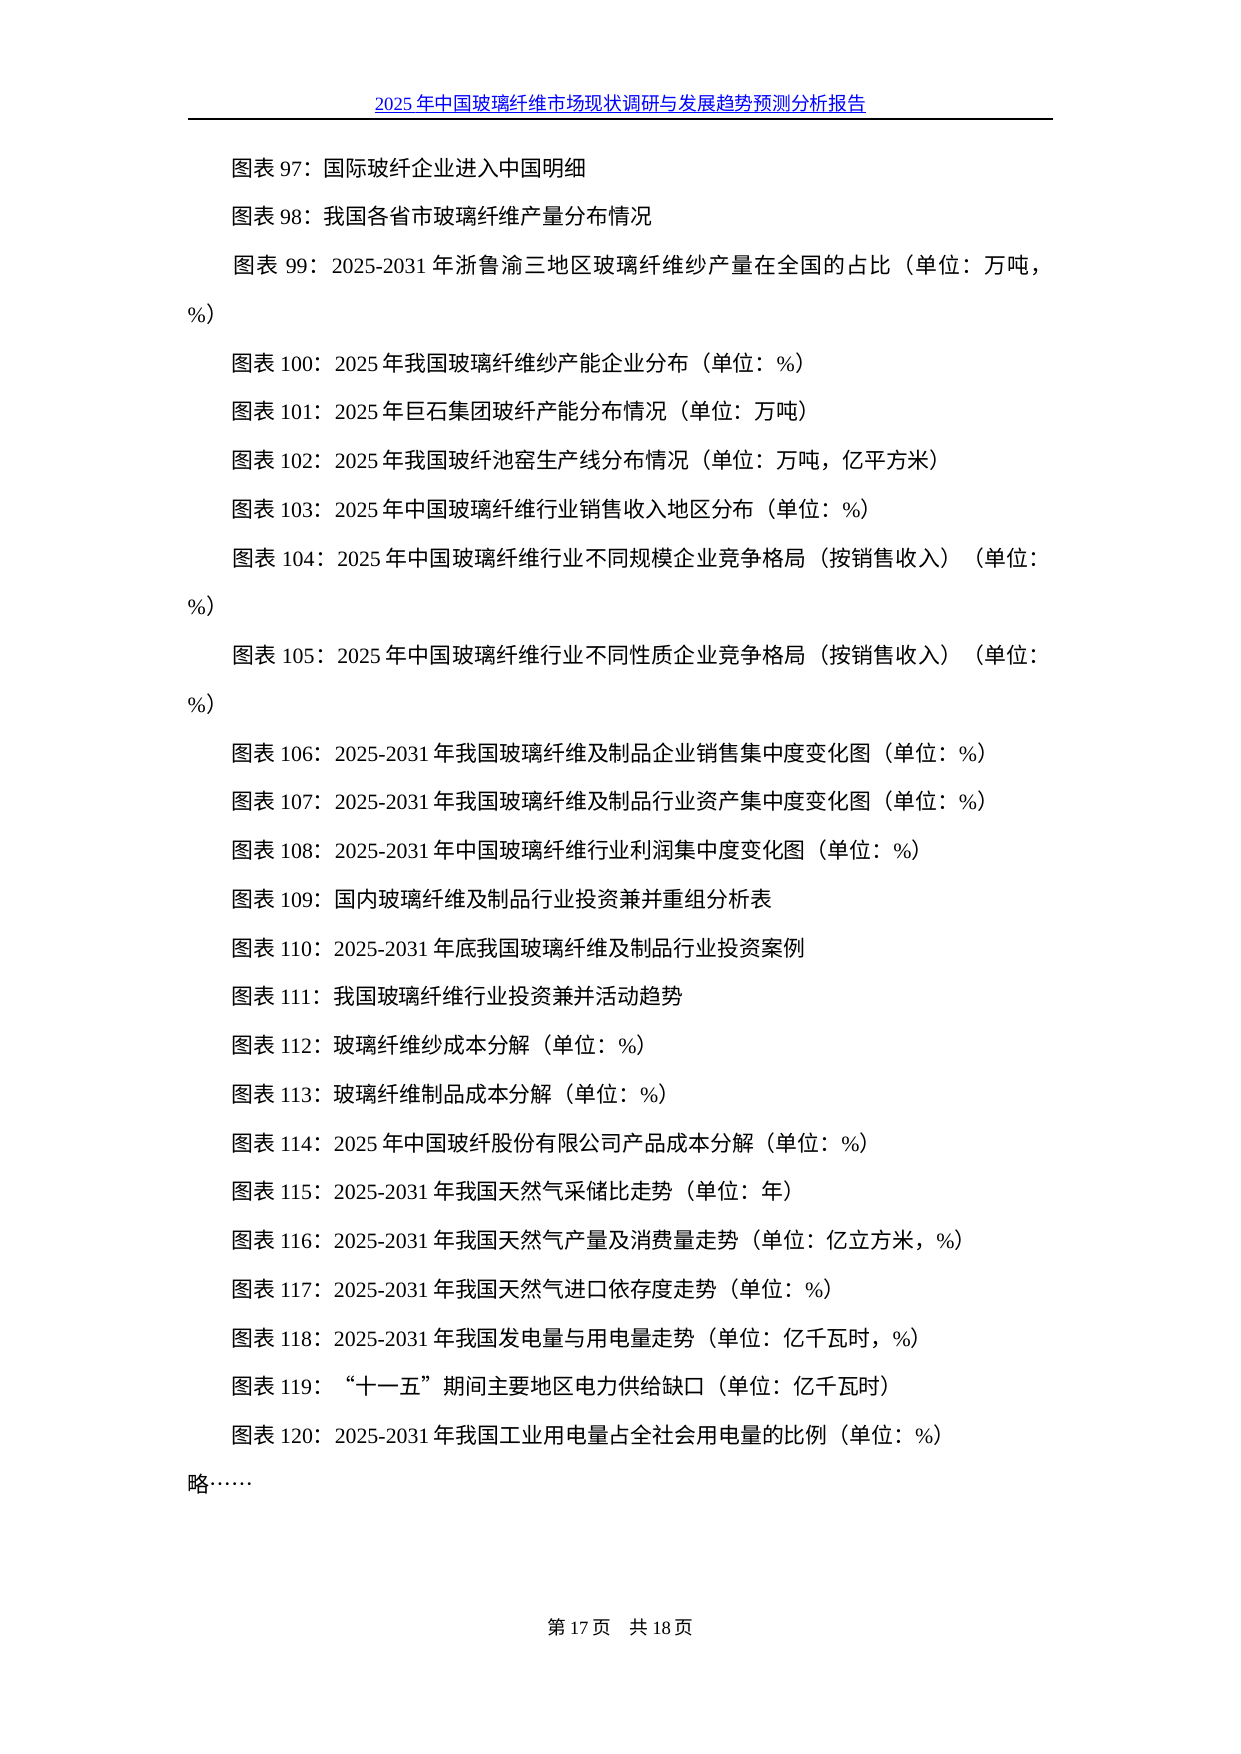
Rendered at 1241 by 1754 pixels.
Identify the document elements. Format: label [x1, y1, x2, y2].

text [187, 150, 1053, 1499]
